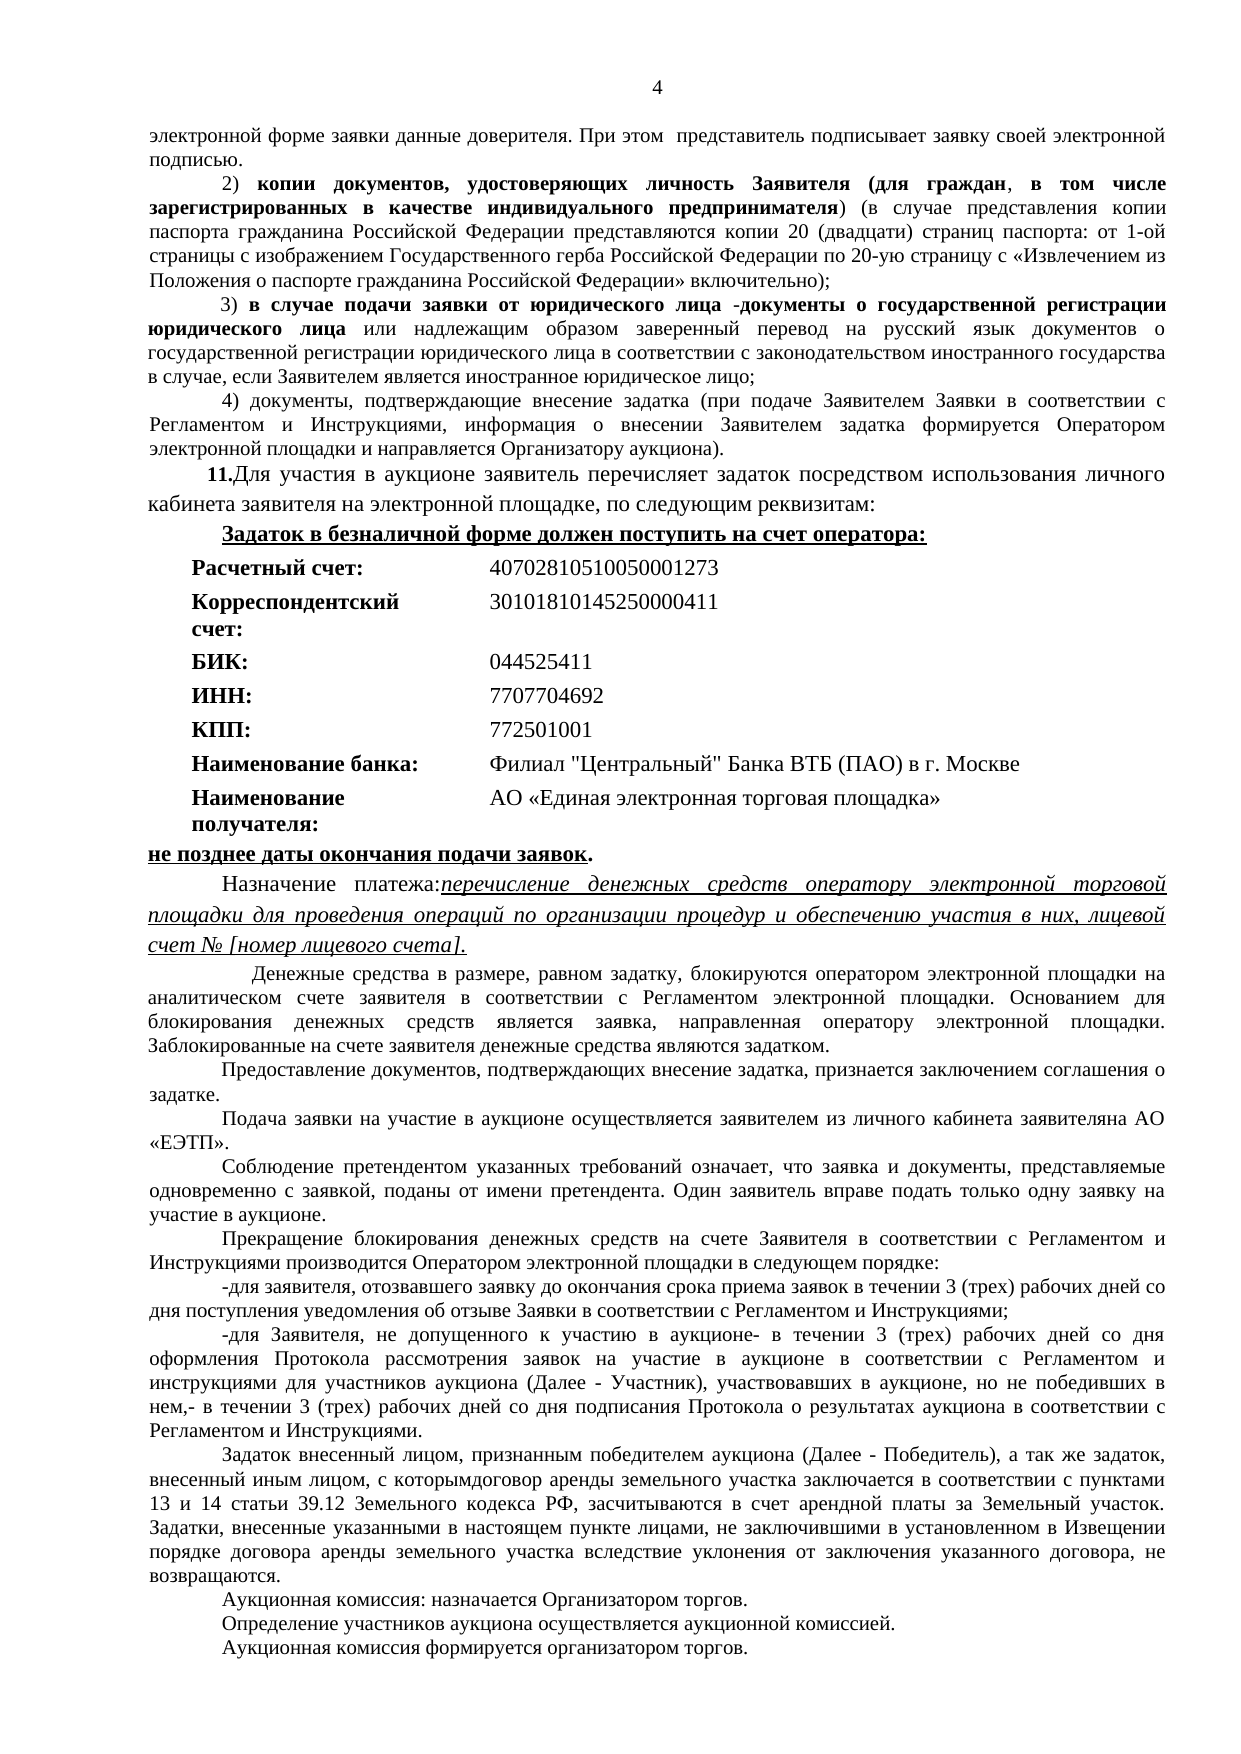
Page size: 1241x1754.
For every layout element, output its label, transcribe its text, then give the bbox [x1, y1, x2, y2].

text Определение участников аукциона осуществляется аукционной комиссией. [148, 1611, 1167, 1635]
table_cell Корреспондентский счет: [129, 585, 427, 645]
text -для Заявителя, не допущенного к участию в аукционе- в течении 3 (трех) рабочих дней со дня оформления Протокола рассмотрения заявок на участие в аукционе в соответствии с Регламентом и инструкциями для участников аукциона (Далее - Участник), участвовавших в аукционе, но не победивших в нем,- в течении 3 (трех) рабочих дней со дня подписания Протокола о результатах аукциона в соответствии с Регламентом и Инструкциями. [149, 1322, 1167, 1442]
text Соблюдение претендентом указанных требований означает, что заявка и документы, представляемые одновременно с заявкой, поданы от имени претендента. Один заявитель вправе подать только одну заявку на участие в аукционе. [149, 1154, 1167, 1226]
table_cell ИНН: [129, 679, 427, 712]
table_cell 772501001 [427, 713, 1177, 746]
table_header Расчетный счет: [129, 551, 427, 584]
text Задаток в безналичной форме должен поступить на счет оператора: [148, 520, 1167, 547]
text Подача заявки на участие в аукционе осуществляется заявителем из личного кабинета заявителяна АО «ЕЭТП». [149, 1106, 1167, 1154]
table_cell КПП: [129, 713, 427, 746]
text Назначение платежа:перечисление денежных средств оператору электронной торговой площадки для проведения операций по организации процедур и обеспечению участия в них, лицевой счет № [номер лицевого счета]. [148, 871, 1167, 957]
text 3) в случае подачи заявки от юридического лица -документы о государственной регистрации юридического лица или надлежащим образом заверенный перевод на русский язык документов о государственной регистрации юридического лица в соответствии с законодательством иностранного государства в случае, если Заявителем является иностранное юридическое лицо; [148, 292, 1167, 388]
text -для заявителя, отозвавшего заявку до окончания срока приема заявок в течении 3 (трех) рабочих дней со дня поступления уведомления об отзыве Заявки в соответствии с Регламентом и Инструкциями; [149, 1274, 1167, 1322]
text 2) копии документов, удостоверяющих личность Заявителя (для граждан, в том числе зарегистрированных в качестве индивидуального предпринимателя) (в случае представления копии паспорта гражданина Российской Федерации представляются копии 20 (двадцати) страниц паспорта: от 1-ой страницы с изображением Государственного герба Российской Федерации по 20-ую страницу с «Извлечением из Положения о паспорте гражданина Российской Федерации» включительно); [149, 171, 1167, 292]
text Аукционная комиссия формируется организатором торгов. [148, 1635, 1167, 1659]
table_header 40702810510050001273 [427, 551, 1177, 584]
table_cell Филиал "Центральный" Банка ВТБ (ПАО) в г. Москве [427, 746, 1177, 780]
text 11.Для участия в аукционе заявитель перечисляет задаток посредством использования личного кабинета заявителя на электронной площадке, по следующим реквизитам: [148, 460, 1167, 517]
text Аукционная комиссия: назначается Организатором торгов. [148, 1587, 1167, 1611]
text Прекращение блокирования денежных средств на счете Заявителя в соответствии с Регламентом и Инструкциями производится Оператором электронной площадки в следующем порядке: [149, 1226, 1167, 1274]
table_cell Наименование банка: [129, 746, 427, 780]
text не позднее даты окончания подачи заявок. [148, 840, 1167, 867]
text 4) документы, подтверждающие внесение задатка (при подаче Заявителем Заявки в соответствии с Регламентом и Инструкциями, информация о внесении Заявителем задатка формируется Оператором электронной площадки и направляется Организатору аукциона). [149, 388, 1167, 460]
table_cell 7707704692 [427, 679, 1177, 712]
table_cell 30101810145250000411 [427, 585, 1177, 645]
table_cell 044525411 [427, 645, 1177, 678]
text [149, 123, 1167, 171]
table_cell Наименование получателя: [129, 780, 427, 840]
table_cell БИК: [129, 645, 427, 678]
text Денежные средства в размере, равном задатку, блокируются оператором электронной площадки на аналитическом счете заявителя в соответствии с Регламентом электронной площадки. Основанием для блокирования денежных средств является заявка, направленная оператору электронной площадки. Заблокированные на счете заявителя денежные средства являются задатком. [148, 961, 1167, 1057]
text Предоставление документов, подтверждающих внесение задатка, признается заключением соглашения о задатке. [148, 1057, 1167, 1106]
text Задаток внесенный лицом, признанным победителем аукциона (Далее - Победитель), а так же задаток, внесенный иным лицом, с которымдоговор аренды земельного участка заключается в соответствии с пунктами 13 и 14 статьи 39.12 Земельного кодекса РФ, засчитываются в счет арендной платы за Земельный участок. Задатки, внесенные указанными в настоящем пункте лицами, не заключившими в установленном в Извещении порядке договора аренды земельного участка вследствие уклонения от заключения указанного договора, не возвращаются. [149, 1442, 1167, 1587]
table_cell АО «Единая электронная торговая площадка» [427, 780, 1177, 840]
